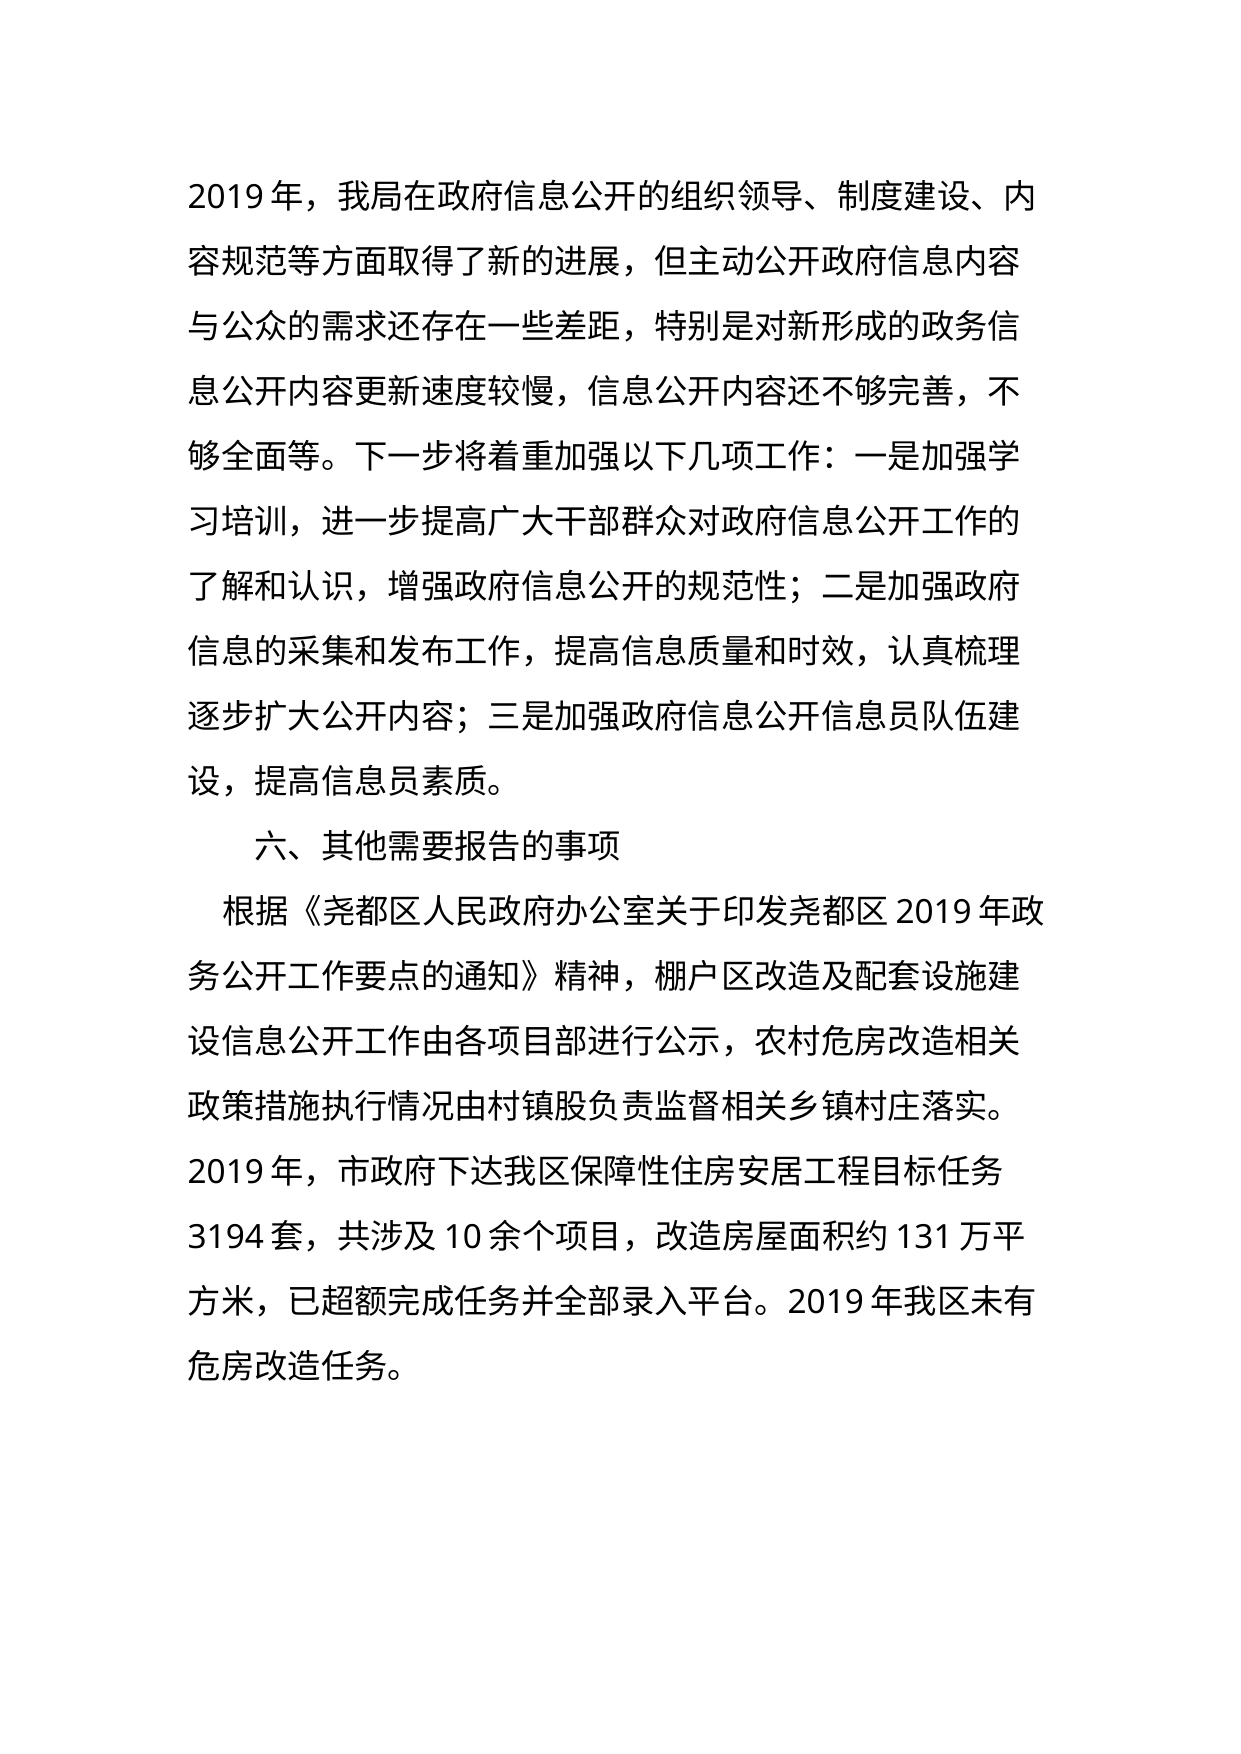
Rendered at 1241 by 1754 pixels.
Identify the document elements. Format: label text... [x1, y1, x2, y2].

text 根据《尧都区人民政府办公室关于印发尧都区2019年政务公开工作要点的通知》精神，棚户区改造及配套设施建设信息公开工作由各项目部进行公示，农村危房改造相关政策措施执行情况由村镇股负责监督相关乡镇村庄落实。2019年，市政府下达我区保障性住房安居工程目标任务3194套，共涉及10余个项目，改造房屋面积约131万平方米，已超额完成任务并全部录入平台。2019年我区未有危房改造任务。 [187, 877, 1053, 1397]
text 2019年，我局在政府信息公开的组织领导、制度建设、内容规范等方面取得了新的进展，但主动公开政府信息内容与公众的需求还存在一些差距，特别是对新形成的政务信息公开内容更新速度较慢，信息公开内容还不够完善，不够全面等。下一步将着重加强以下几项工作：一是加强学习培训，进一步提高广大干部群众对政府信息公开工作的了解和认识，增强政府信息公开的规范性；二是加强政府信息的采集和发布工作，提高信息质量和时效，认真梳理逐步扩大公开内容；三是加强政府信息公开信息员队伍建设，提高信息员素质。 [187, 162, 1053, 812]
text 六、其他需要报告的事项 [187, 812, 1053, 877]
